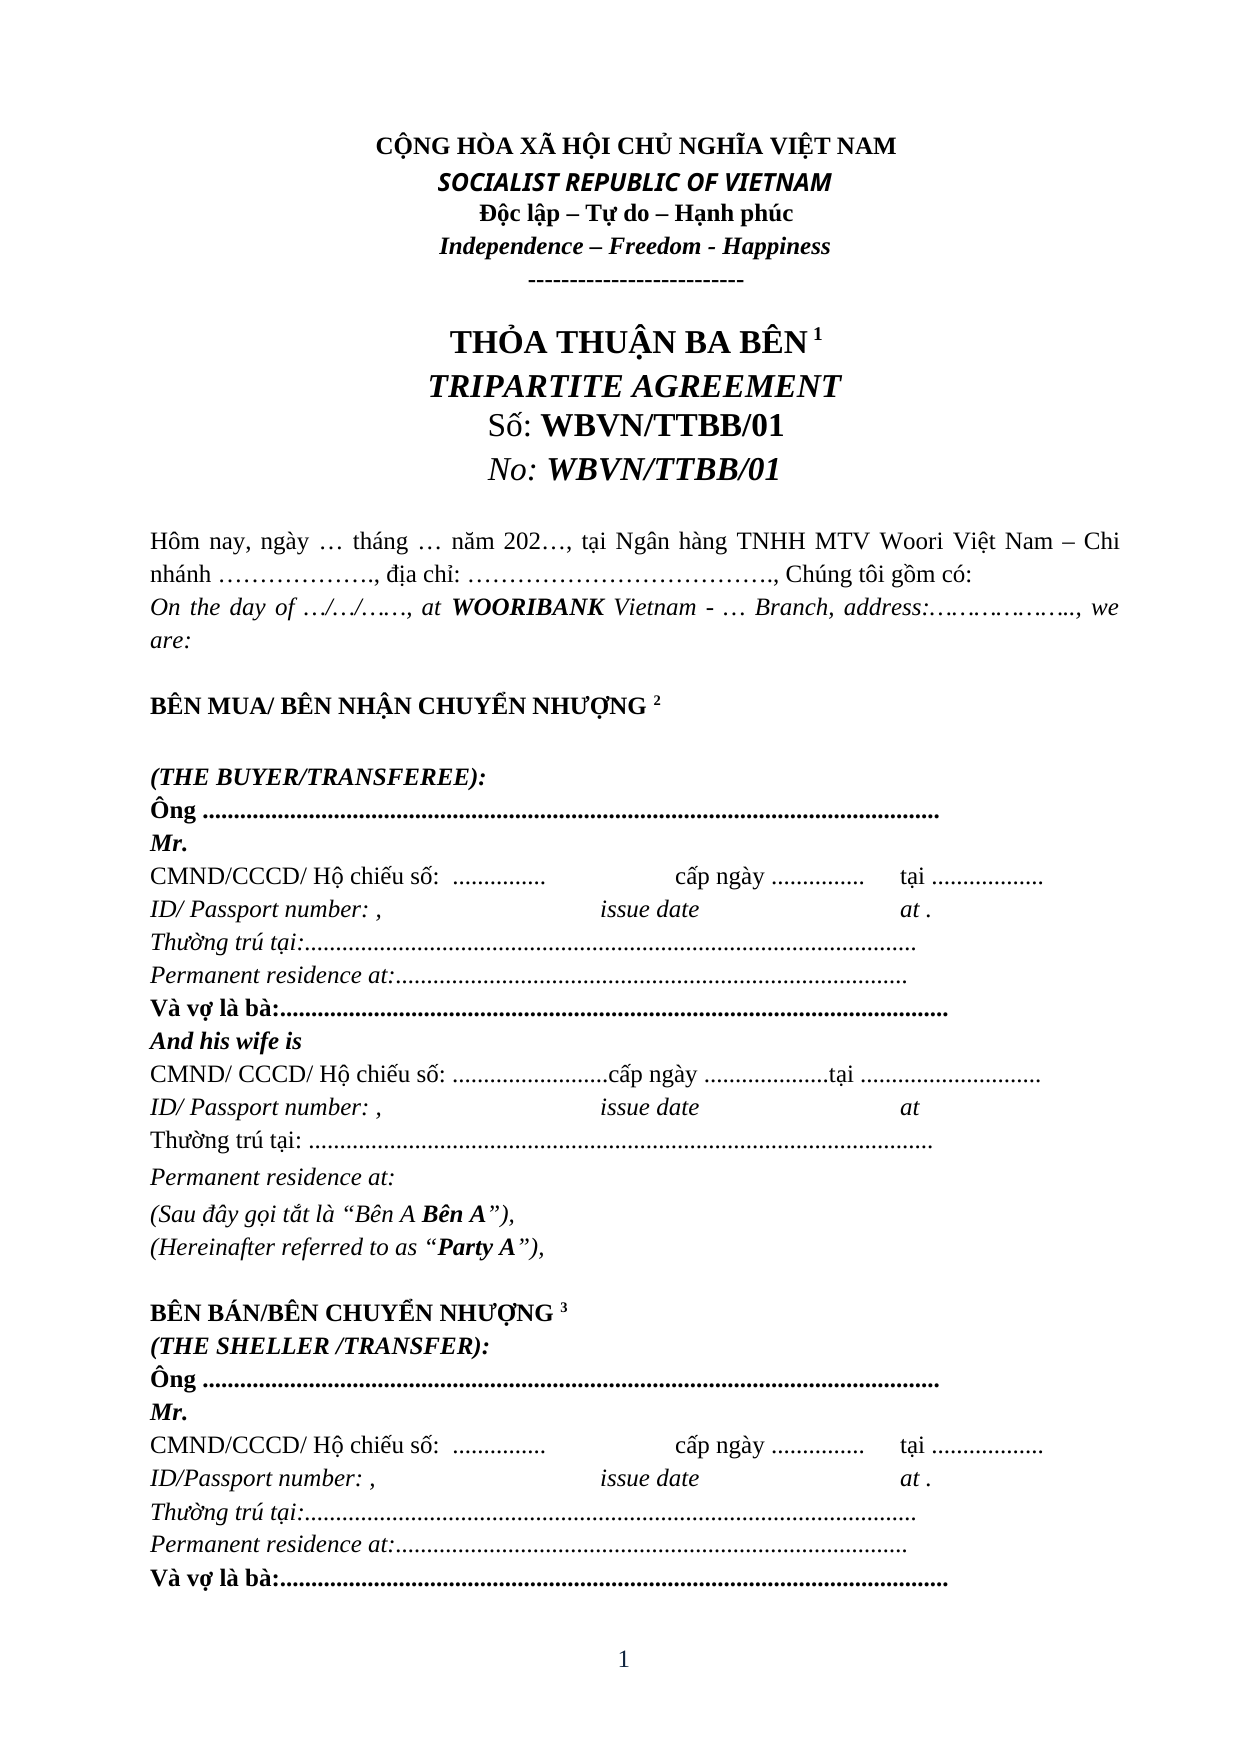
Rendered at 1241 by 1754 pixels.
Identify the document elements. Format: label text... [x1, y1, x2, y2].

subtitle CỘNG HÒA XÃ HỘI CHỦ NGHĨA VIỆT NAM [150, 131, 1122, 160]
text Permanent residence at:.................................................................................. [150, 960, 1122, 989]
text ID/ Passport number: , issue date at [150, 1092, 1122, 1121]
text TRIPARTITE AGREEMENT [150, 366, 1122, 405]
text No: WBVN/TTBB/01 [150, 449, 1122, 487]
text ID/ Passport number: , issue date at . [150, 894, 1122, 923]
text Mr. [150, 828, 1122, 857]
text CMND/ CCCD/ Hộ chiếu số: .........................cấp ngày ....................tại ............................. [150, 1059, 1122, 1088]
text Thường trú tại: .................................................................................................... [150, 1125, 1122, 1154]
text Và vợ là bà:........................................................................................................... [150, 1563, 1122, 1591]
text (Hereinafter referred to as “Party A”), [150, 1232, 1122, 1261]
text Hôm nay, ngày … tháng … năm 202…, tại Ngân hàng TNHH MTV Woori Việt Nam – Chi nhánh ………………., địa chỉ: ………………………………., Chúng tôi gồm có: [150, 526, 1122, 588]
text Permanent residence at:.................................................................................. [150, 1529, 1122, 1558]
text BÊN BÁN/BÊN CHUYỂN NHƯỢNG 3 [150, 1298, 1122, 1327]
list Permanent residence at: [150, 1162, 1152, 1191]
text Độc lập – Tự do – Hạnh phúc [150, 198, 1122, 227]
text (THE BUYER/TRANSFEREE): [150, 762, 1122, 791]
text Ông ...................................................................................................................... [150, 1364, 1122, 1393]
text (THE SHELLER /TRANSFER): [150, 1331, 1122, 1360]
text On the day of …/…/……, at WOORIBANK Vietnam - … Branch, address:……………….., we are: [150, 592, 1122, 654]
subtitle THỎA THUẬN BA BÊN 1 [150, 322, 1122, 361]
text SOCIALIST REPUBLIC OF VIETNAM [150, 164, 1122, 198]
text CMND/CCCD/ Hộ chiếu số: ............... cấp ngày ............... tại .................. [150, 861, 1122, 889]
text ID/Passport number: , issue date at . [150, 1463, 1122, 1492]
text Ông ...................................................................................................................... [150, 795, 1122, 823]
text -------------------------- [150, 264, 1122, 293]
text Independence – Freedom - Happiness [150, 231, 1122, 260]
subtitle Số: WBVN/TTBB/01 [150, 405, 1122, 443]
text Và vợ là bà:........................................................................................................... [150, 993, 1122, 1022]
text And his wife is [150, 1026, 1122, 1055]
text Thường trú tại:.................................................................................................. [150, 927, 1122, 956]
text CMND/CCCD/ Hộ chiếu số: ............... cấp ngày ............... tại .................. [150, 1431, 1122, 1459]
text (Sau đây gọi tắt là “Bên A Bên A”), [150, 1199, 1122, 1228]
text BÊN MUA/ BÊN NHẬN CHUYỂN NHƯỢNG 2 [150, 691, 1122, 720]
text Thường trú tại:.................................................................................................. [150, 1497, 1122, 1525]
text Mr. [150, 1397, 1122, 1426]
